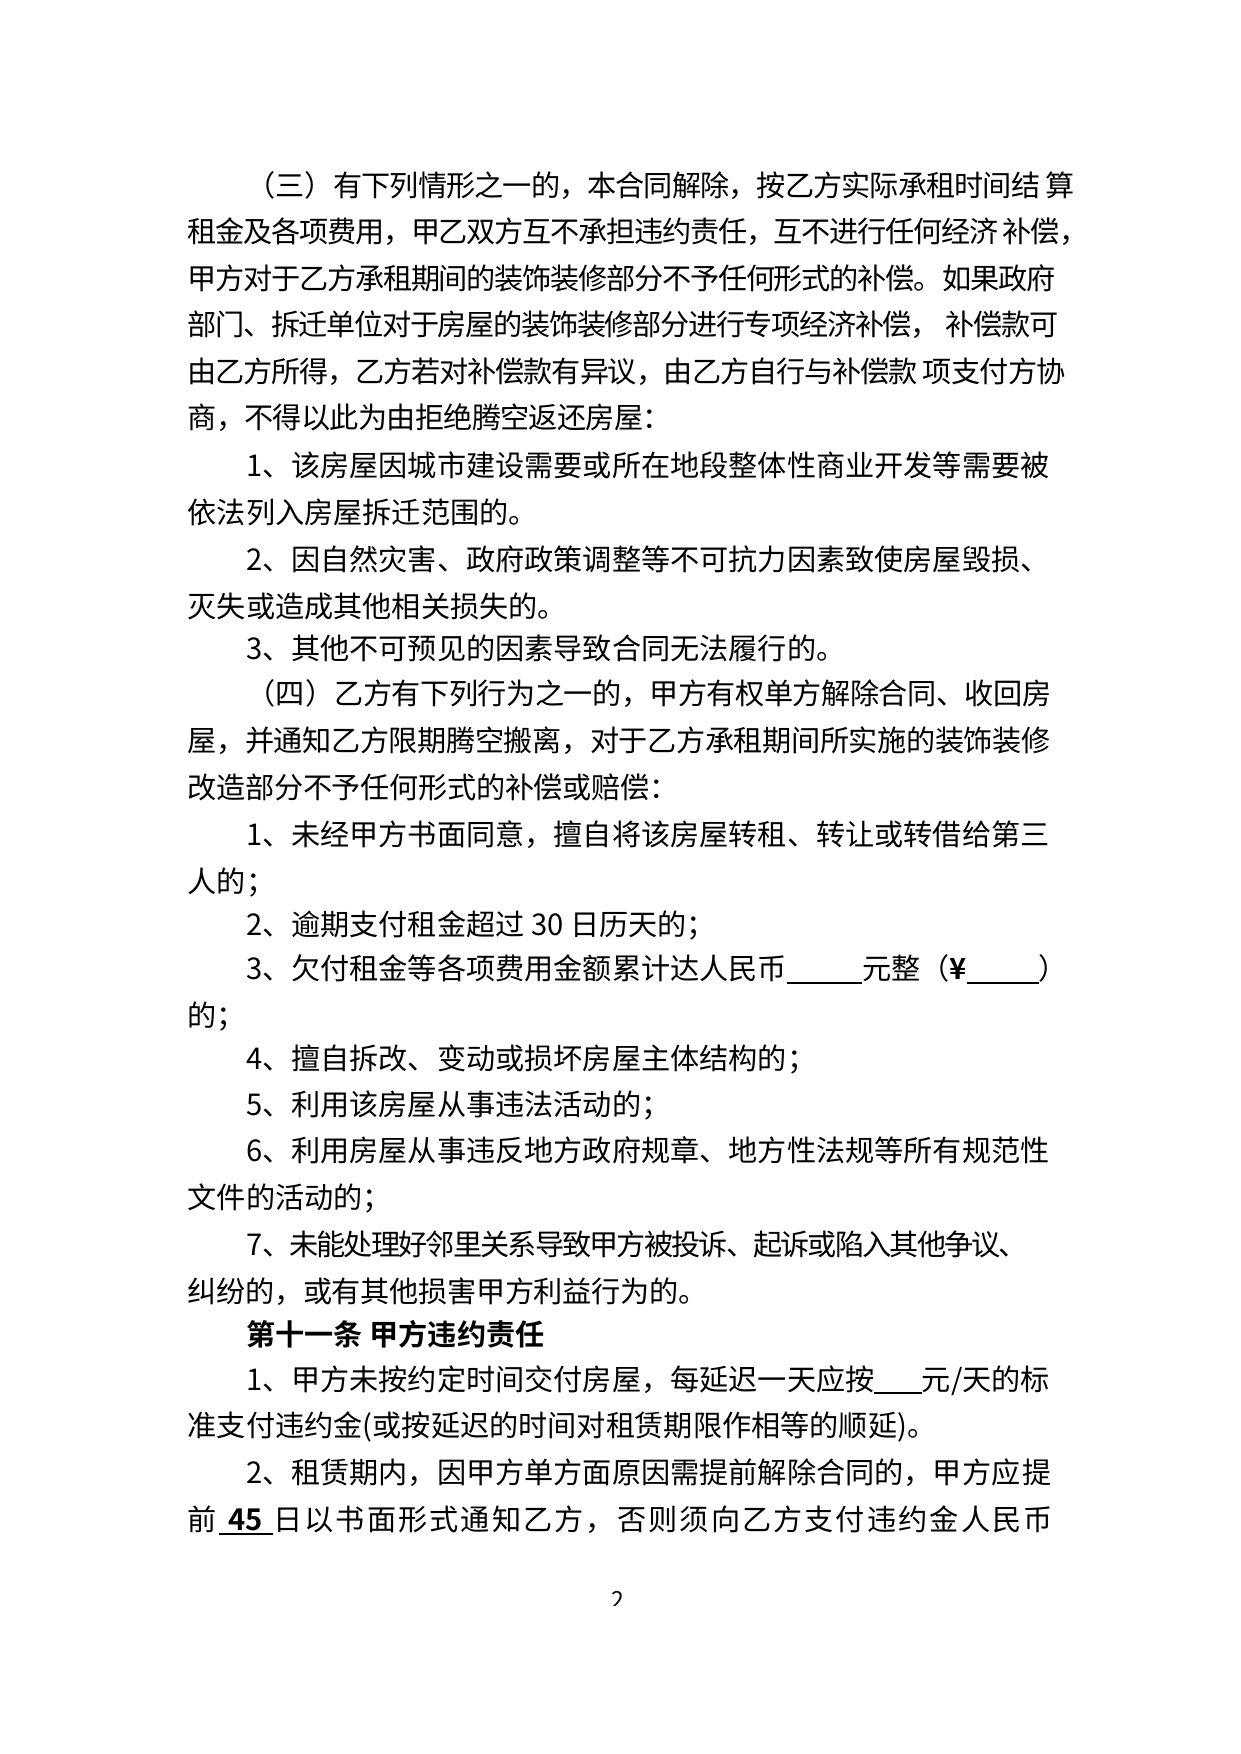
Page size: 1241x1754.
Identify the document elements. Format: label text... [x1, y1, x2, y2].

text （三）有下列情形之一的，本合同解除，按乙方实际承租时间结 算租金及各项费用，甲乙双方互不承担违约责任，互不进行任何经济 补偿，甲方对于乙方承租期间的装饰装修部分不予任何形式的补偿。如果政府部门、拆迁单位对于房屋的装饰装修部分进行专项经济补偿， 补偿款可由乙方所得，乙方若对补偿款有异议，由乙方自行与补偿款 项支付方协商，不得以此为由拒绝腾空返还房屋： [187, 163, 1082, 437]
text 4、擅自拆改、变动或损坏房屋主体结构的； [246, 1040, 1132, 1077]
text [187, 1450, 1053, 1539]
subtitle 第十一条 甲方违约责任 [246, 1315, 1132, 1352]
text 6、利用房屋从事违反地方政府规章、地方性法规等所有规范性文件的活动的； [187, 1128, 1053, 1217]
text 5、利用该房屋从事违法活动的； [246, 1081, 1132, 1123]
text 1、该房屋因城市建设需要或所在地段整体性商业开发等需要被依法列入房屋拆迁范围的。 [187, 442, 1053, 532]
text 7、未能处理好邻里关系导致甲方被投诉、起诉或陷入其他争议、纠纷的，或有其他损害甲方利益行为的。 [187, 1222, 1053, 1311]
text 2、逾期支付租金超过 30 日历天的； [246, 905, 1132, 942]
text （四）乙方有下列行为之一的，甲方有权单方解除合同、收回房屋，并通知乙方限期腾空搬离，对于乙方承租期间所实施的装饰装修改造部分不予任何形式的补偿或赔偿： [187, 671, 1053, 807]
text 2、因自然灾害、政府政策调整等不可抗力因素致使房屋毁损、灭失或造成其他相关损失的。 [187, 536, 1053, 625]
text 3、其他不可预见的因素导致合同无法履行的。 [246, 630, 1132, 667]
text 1、未经甲方书面同意，擅自将该房屋转租、转让或转借给第三人的； [187, 811, 1053, 901]
text 3、欠付租金等各项费用金额累计达人民币 元整（¥ ） 的； [187, 946, 1068, 1035]
text 1、甲方未按约定时间交付房屋，每延迟一天应按 元/天的标准支付违约金(或按延迟的时间对租赁期限作相等的顺延)。 [187, 1356, 1053, 1445]
